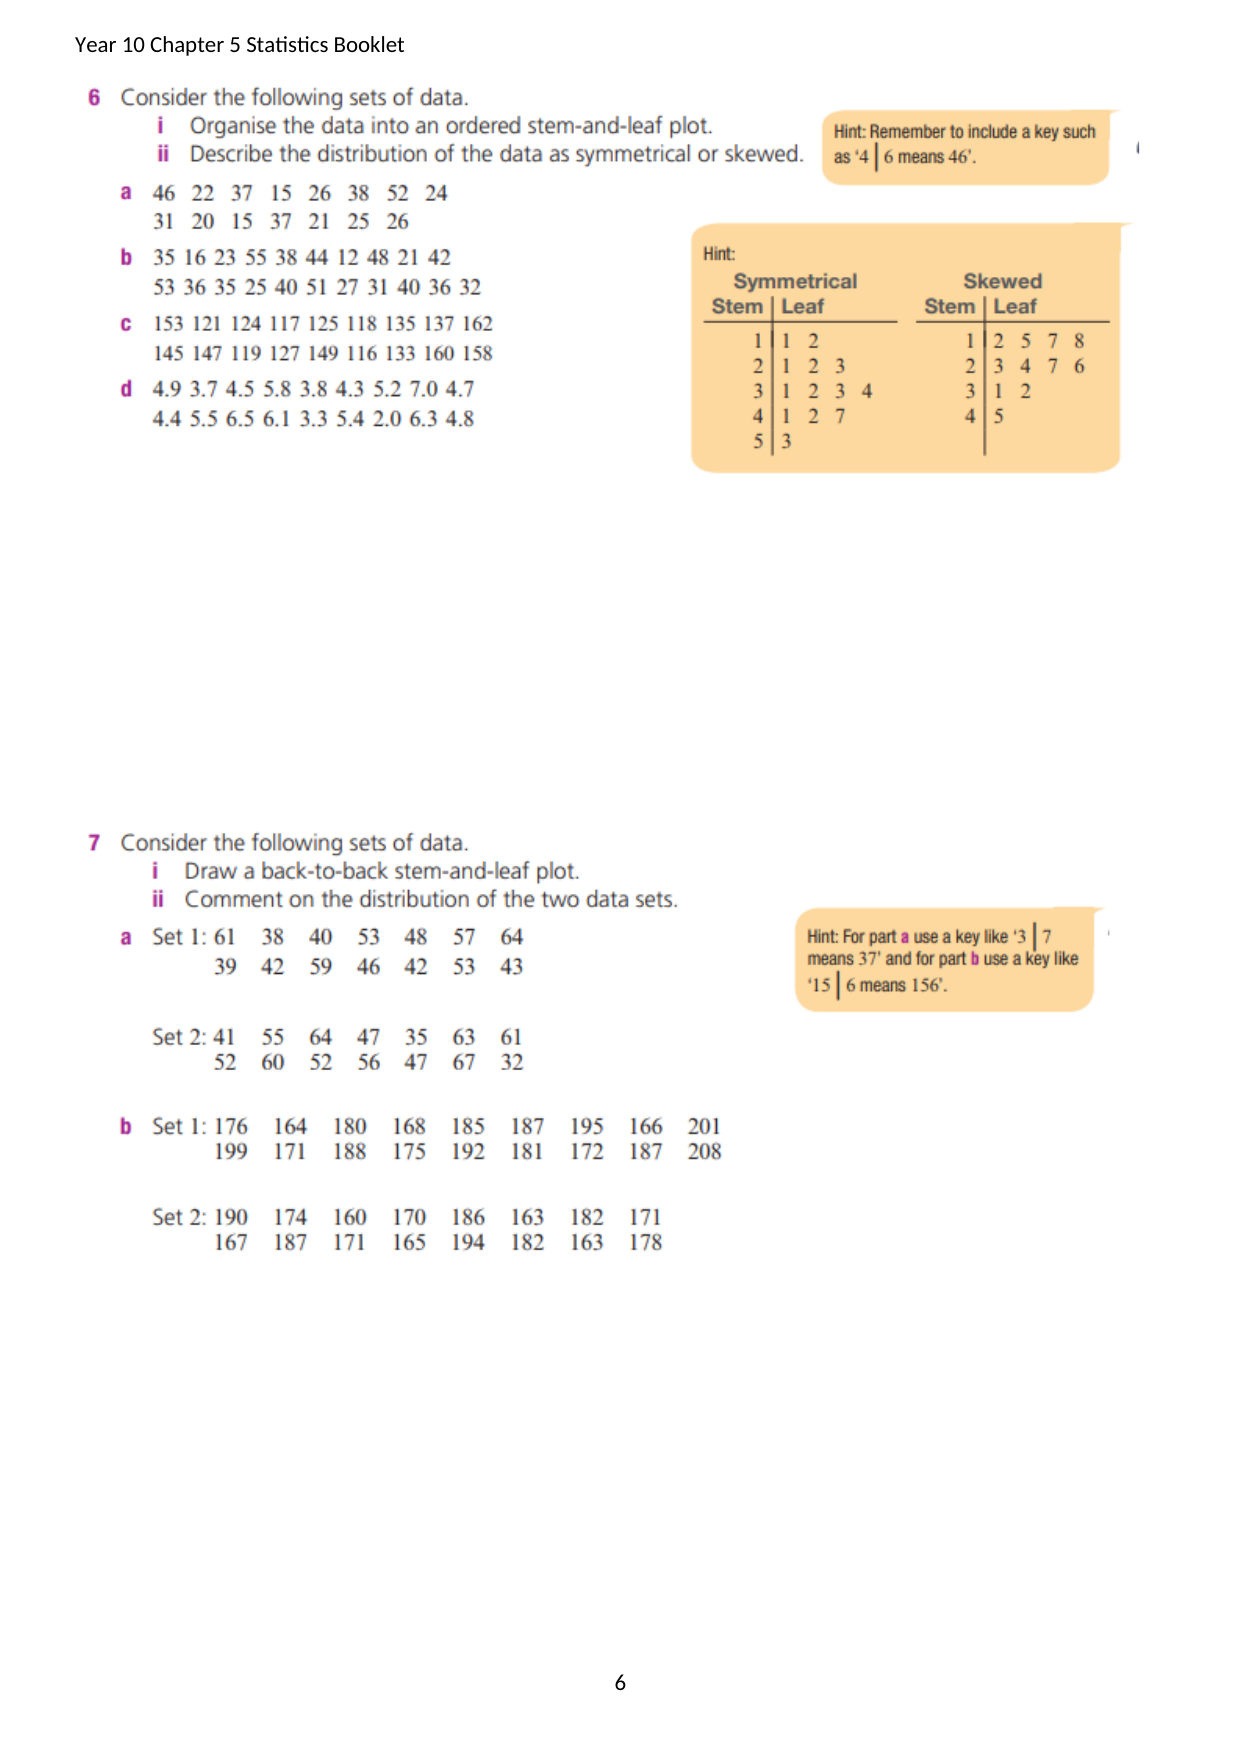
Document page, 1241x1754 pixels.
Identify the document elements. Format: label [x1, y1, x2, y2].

picture [75, 75, 1140, 475]
picture [75, 822, 1110, 1269]
